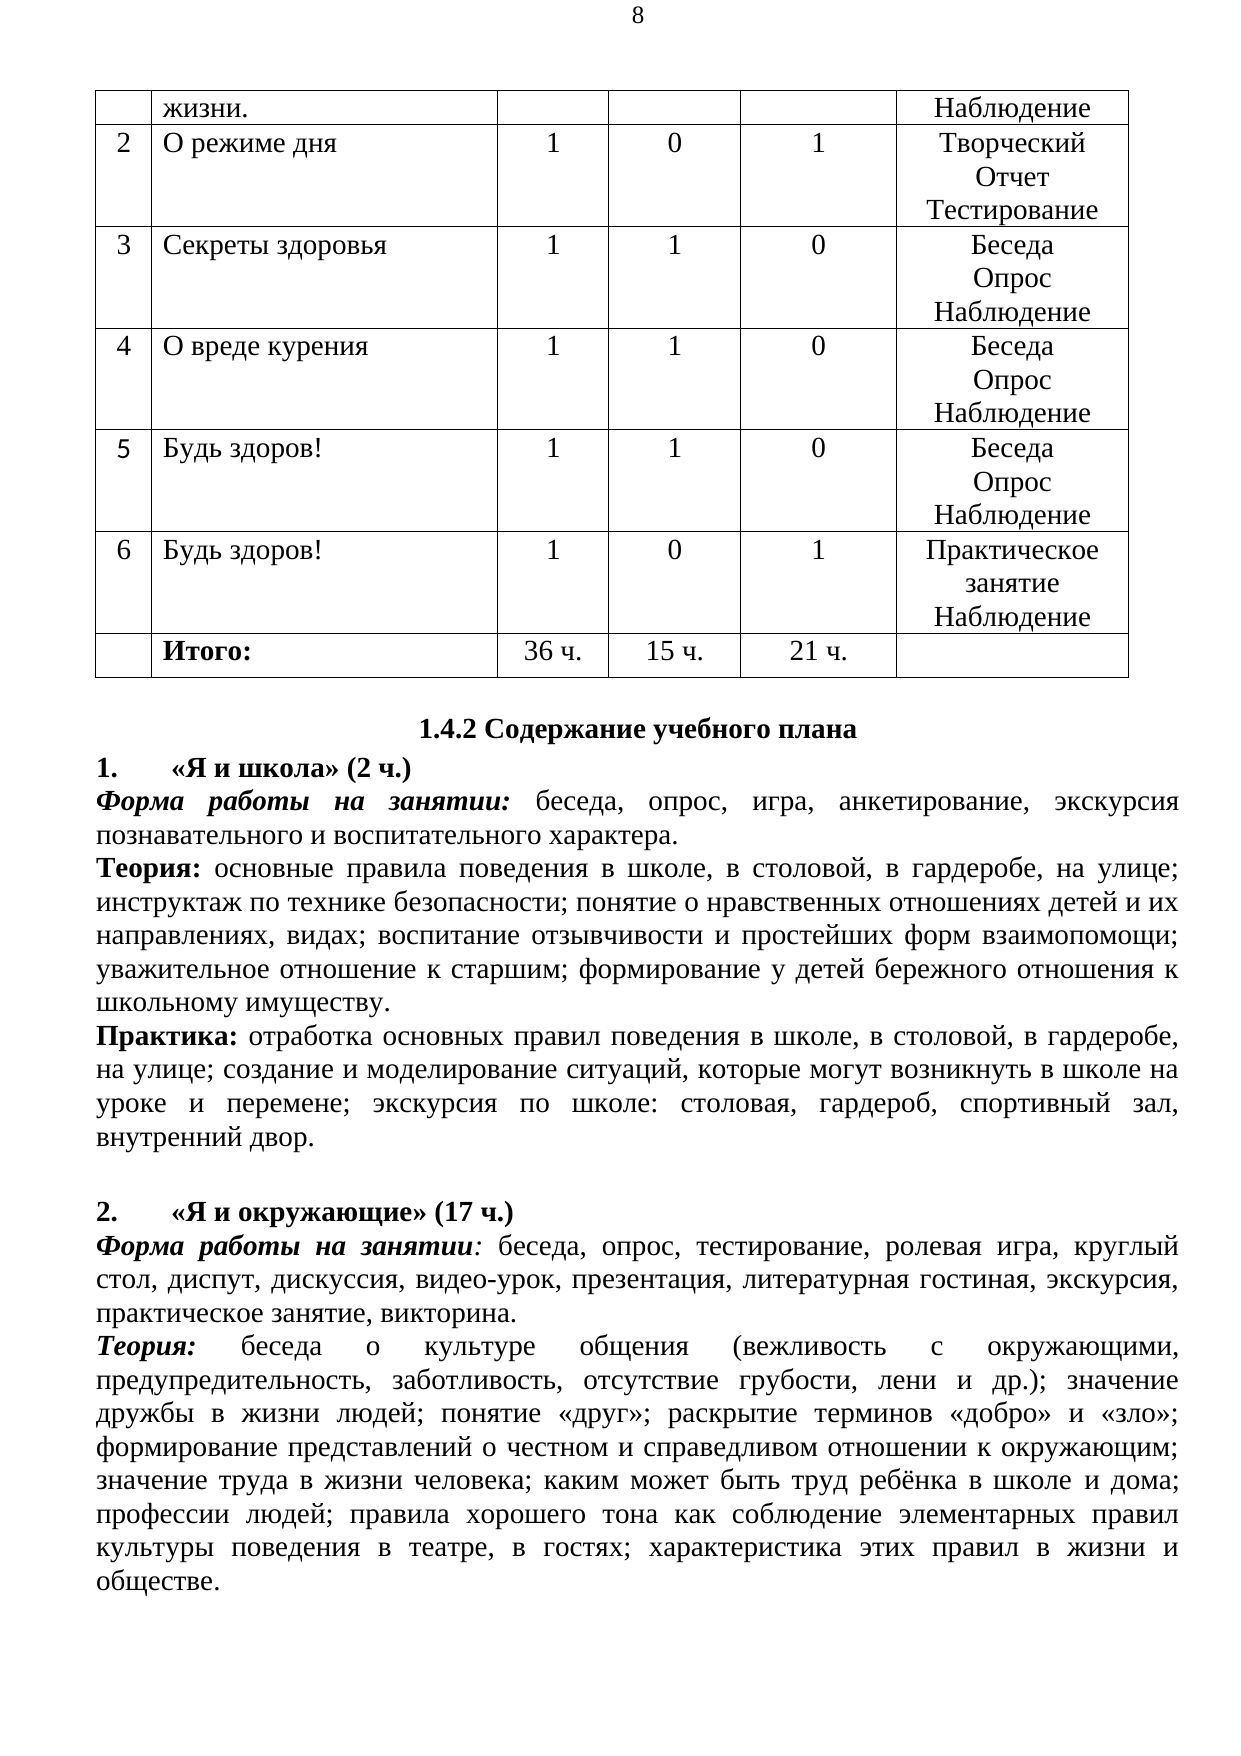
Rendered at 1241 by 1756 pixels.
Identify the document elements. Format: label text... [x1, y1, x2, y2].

table_cell 0 [741, 329, 896, 429]
table_cell 15 ч. [609, 634, 740, 677]
table_cell 21 ч. [741, 634, 896, 677]
table_cell 1 [498, 329, 608, 429]
text Теория: основные правила поведения в школе, в столовой, в гардеробе, на улице; инструктаж по технике безопасности; понятие о нравственных отношениях детей и их направлениях, видах; воспитание отзывчивости и простейших форм взаимопомощи; уважительное отношение к старшим; формирование у детей бережного отношения к школьному имуществу. [96, 850, 1180, 1018]
table_cell 5 [96, 430, 151, 531]
table_cell О вреде курения [152, 329, 497, 429]
table_cell 1 [498, 91, 608, 124]
table_cell 1 [498, 532, 608, 632]
table_cell Итого: [152, 634, 497, 677]
table_cell 1 [96, 91, 151, 124]
table_cell Беседа Опрос Наблюдение [897, 329, 1128, 429]
table_cell О режиме дня [152, 125, 497, 226]
table_cell Практическое занятие Наблюдение [897, 532, 1128, 632]
table_cell Секреты здоровья [152, 227, 497, 327]
table_cell Праздник Наблюдение [897, 91, 1128, 124]
text Практика: отработка основных правил поведения в школе, в столовой, в гардеробе, на улице; создание и моделирование ситуаций, которые могут возникнуть в школе на уроке и перемене; экскурсия по школе: столовая, гардероб, спортивный зал, внутренний двор. [96, 1018, 1180, 1152]
subtitle 1.4.2 Содержание учебного плана [96, 711, 1180, 745]
table_cell 0 [741, 227, 896, 327]
table_cell 1 [609, 91, 740, 124]
table_cell 6 [96, 532, 151, 632]
table_cell [96, 634, 151, 677]
table_cell 0 [741, 91, 896, 124]
table_cell 0 [609, 125, 740, 226]
list «Я и школа» (2 ч.) [96, 750, 1179, 783]
table_cell 1 [498, 125, 608, 226]
table_cell Беседа Опрос Наблюдение [897, 227, 1128, 327]
table_cell 1 [609, 329, 740, 429]
table_cell 1 [609, 430, 740, 531]
table_cell 0 [741, 430, 896, 531]
table_cell 1 [741, 532, 896, 632]
table_cell 1 [741, 125, 896, 226]
table_cell 1 [498, 430, 608, 531]
text Форма работы на занятии: беседа, опрос, тестирование, ролевая игра, круглый стол, диспут, дискуссия, видео-урок, презентация, литературная гостиная, экскурсия, практическое занятие, викторина. [96, 1228, 1179, 1328]
table_cell 1 [609, 227, 740, 327]
text Форма работы на занятии: беседа, опрос, игра, анкетирование, экскурсия познавательного и воспитательного характера. [96, 783, 1179, 850]
table_cell 4 [96, 329, 151, 429]
table_cell 36 ч. [498, 634, 608, 677]
table_cell 3 [96, 227, 151, 327]
table_cell Беседа Опрос Наблюдение [897, 430, 1128, 531]
table_cell Будь здоров! [152, 430, 497, 531]
text Теория: беседа о культуре общения (вежливость с окружающими, предупредительность, заботливость, отсутствие грубости, лени и др.); значение дружбы в жизни людей; понятие «друг»; раскрытие терминов «добро» и «зло»; формирование представлений о честном и справедливом отношении к окружающим; значение труда в жизни человека; каким может быть труд ребёнка в школе и дома; профессии людей; правила хорошего тона как соблюдение элементарных правил культуры поведения в театре, в гостях; характеристика этих правил в жизни и обществе. [96, 1328, 1180, 1597]
table_cell Будь здоров! [152, 532, 497, 632]
table_cell Творческий Отчет Тестирование [897, 125, 1128, 226]
table_cell 1 [498, 227, 608, 327]
list «Я и окружающие» (17 ч.) [96, 1194, 1179, 1228]
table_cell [152, 91, 497, 124]
table_cell 2 [96, 125, 151, 226]
table_cell 0 [609, 532, 740, 632]
table_cell [897, 634, 1128, 677]
